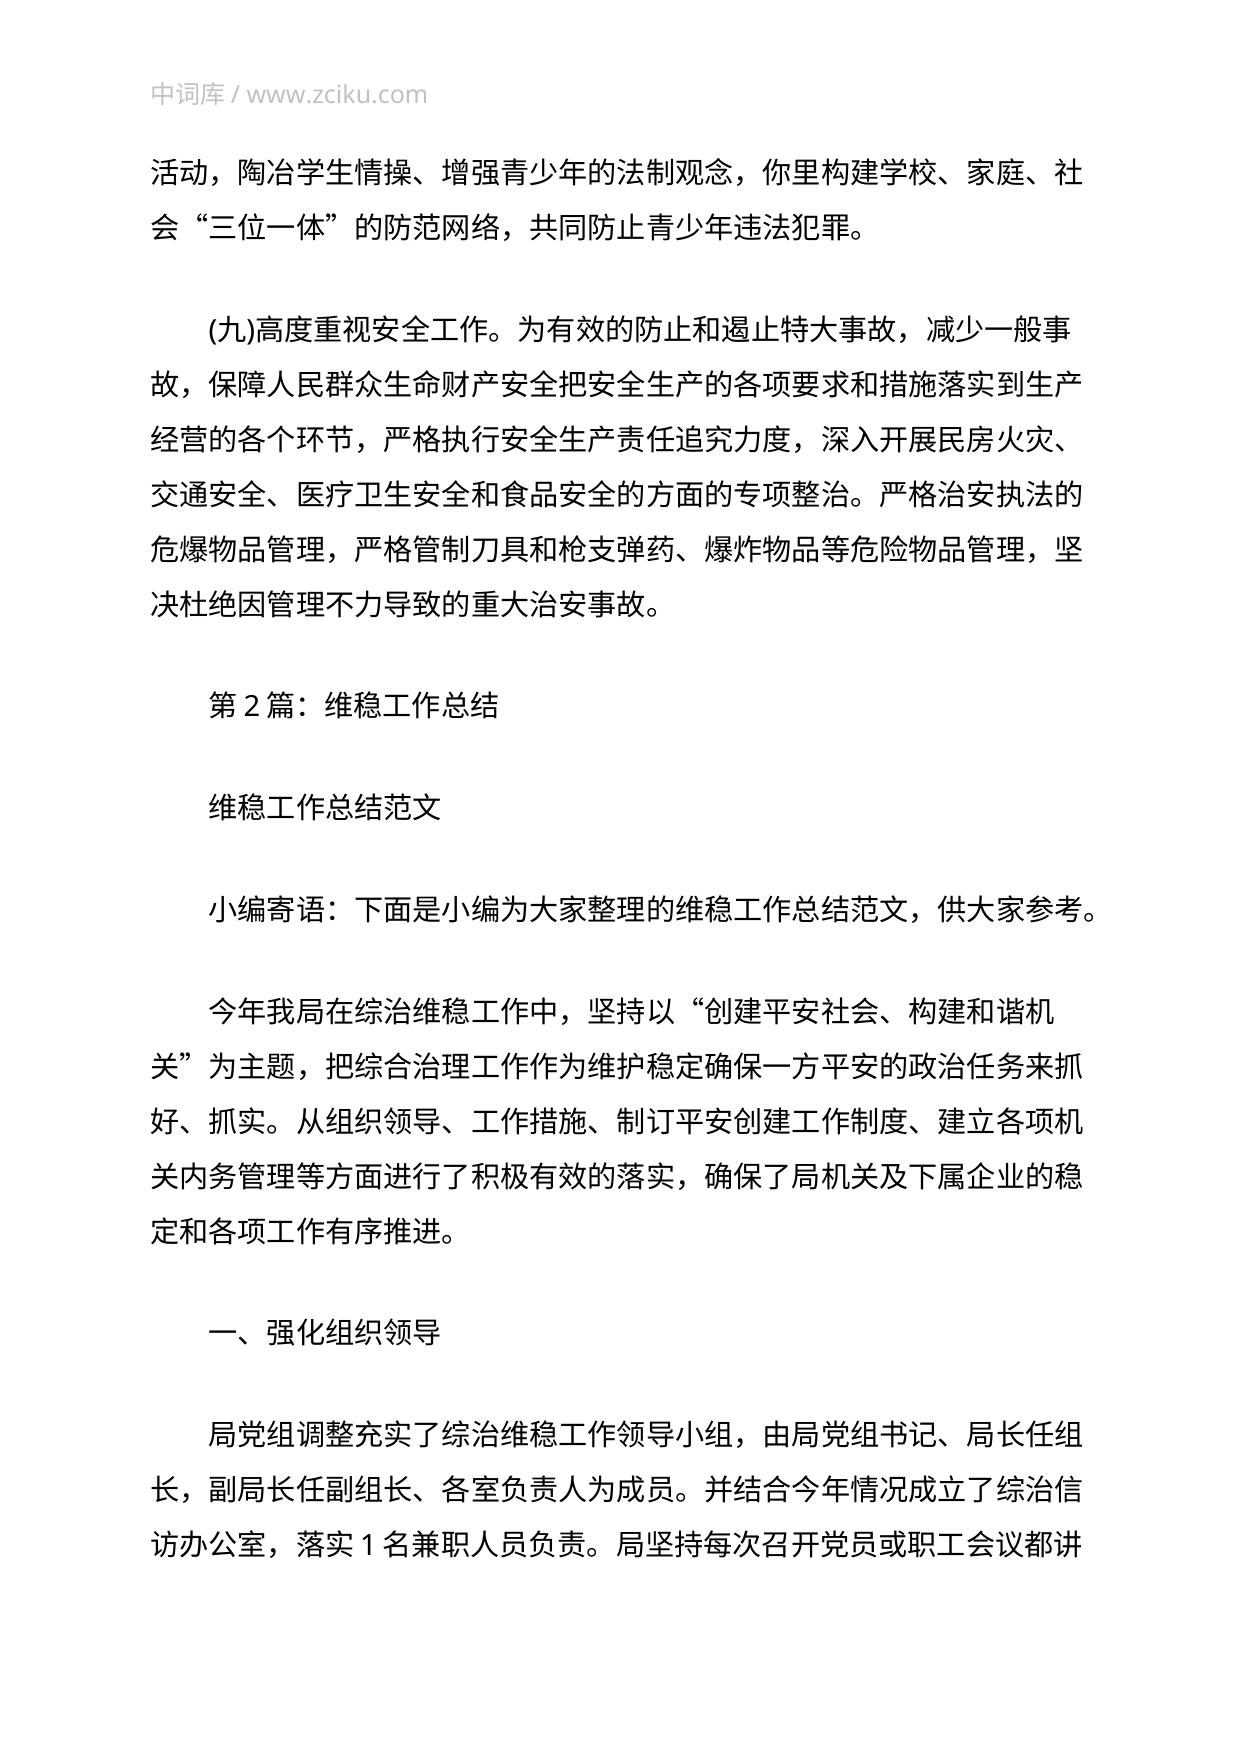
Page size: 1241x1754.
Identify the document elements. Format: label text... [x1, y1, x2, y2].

text 第2篇：维稳工作总结 [150, 683, 1090, 725]
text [150, 1412, 1090, 1564]
text (九)高度重视安全工作。为有效的防止和遏止特大事故，减少一般事故，保障人民群众生命财产安全把安全生产的各项要求和措施落实到生产经营的各个环节，严格执行安全生产责任追究力度，深入开展民房火灾、交通安全、医疗卫生安全和食品安全的方面的专项整治。严格治安执法的危爆物品管理，严格管制刀具和枪支弹药、爆炸物品等危险物品管理，坚决杜绝因管理不力导致的重大治安事故。 [150, 307, 1090, 623]
text 今年我局在综治维稳工作中，坚持以“创建平安社会、构建和谐机关”为主题，把综合治理工作作为维护稳定确保一方平安的政治任务来抓好、抓实。从组织领导、工作措施、制订平安创建工作制度、建立各项机关内务管理等方面进行了积极有效的落实，确保了局机关及下属企业的稳定和各项工作有序推进。 [150, 988, 1090, 1250]
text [150, 150, 1090, 247]
text 小编寄语：下面是小编为大家整理的维稳工作总结范文，供大家参考。 [150, 887, 1090, 929]
text 一、强化组织领导 [150, 1310, 1090, 1352]
text 维稳工作总结范文 [150, 785, 1090, 827]
